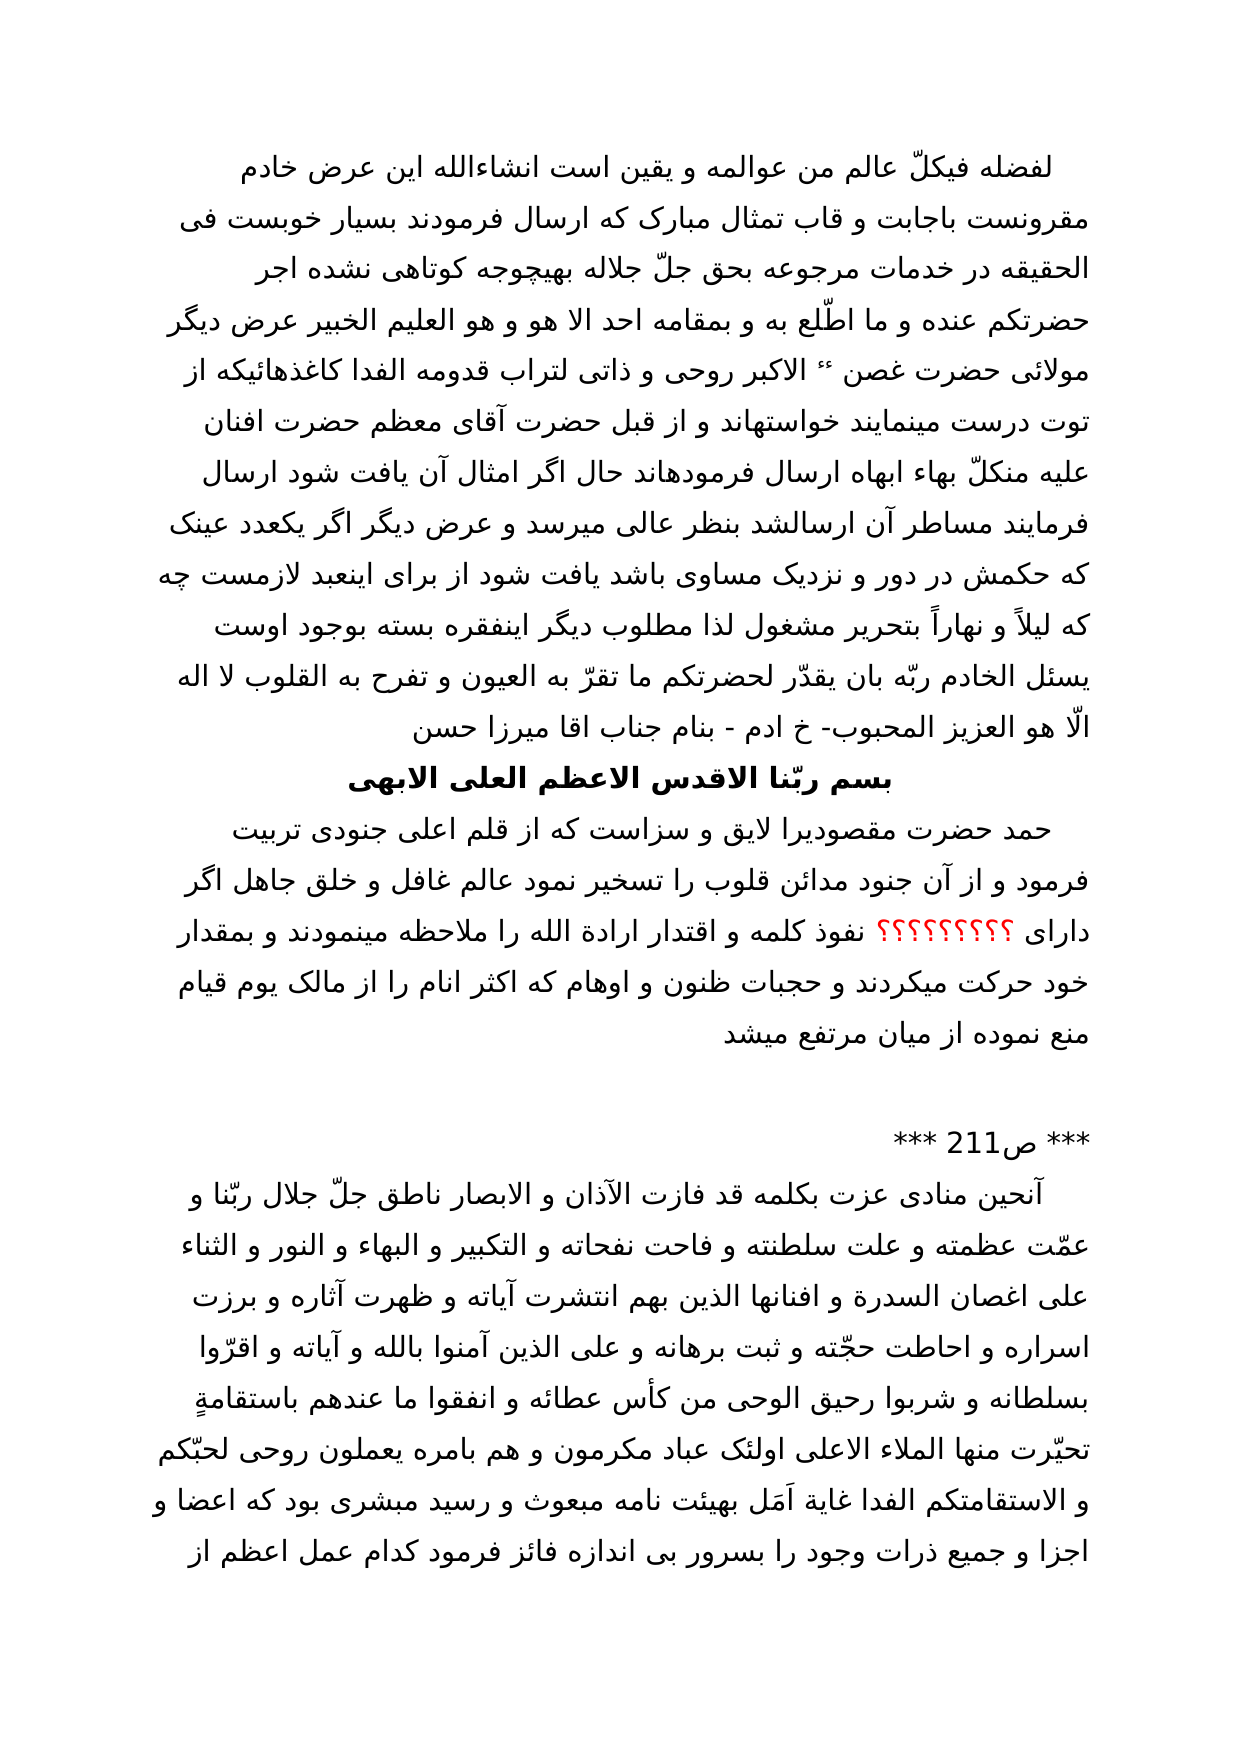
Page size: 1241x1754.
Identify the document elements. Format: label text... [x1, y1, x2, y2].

text لفضله فیکلّ عالم من عوالمه و یقین است انشاءالله این عرض خادم مقرونست باجابت و قاب تمثال مبارک که ارسال فرمودند بسیار خوبست فی الحقیقه در خدمات مرجوعه بحق جلّ جلاله بهیچوجه کوتاهی نشده اجر حضرتکم عنده و ما اطّلع به و بمقامه احد الا هو و هو العلیم الخبیر عرض دیگر مولائی حضرت غصن ءء الاکبر روحی و ذاتی لتراب قدومه الفدا کاغذهائیکه از توت درست مینمایند خواستهاند و از قبل حضرت آقای معظم حضرت افنان علیه منکلّ بهاء ابهاه ارسال فرمودهاند حال اگر امثال آن یافت شود ارسال فرمایند مساطر آن ارسالشد بنظر عالی میرسد و عرض دیگر اگر یکعدد عینک که حکمش در دور و نزدیک مساوی باشد یافت شود از برای اینعبد لازمست چه که لیلاً و نهاراً بتحریر مشغول لذا مطلوب دیگر اینفقره بسته بوجود اوست یسئل الخادم ربّه بان یقدّر لحضرتکم ما تقرّ به العیون و تفرح به القلوب لا اله الّا هو العزیز المحبوب- خ ادم - بنام جناب اقا میرزا حسن [150, 150, 1090, 744]
text *** ص211 *** [150, 1126, 1090, 1160]
text حمد حضرت مقصودیرا لایق و سزاست که از قلم اعلی جنودی تربیت فرمود و از آن جنود مدائن قلوب را تسخیر نمود عالم غافل و خلق جاهل اگر دارای ؟؟؟؟؟؟؟؟؟ نفوذ کلمه و اقتدار ارادة الله را ملاحظه مینمودند و بمقدار خود حرکت میکردند و حجبات ظنون و اوهام که اکثر انام را از مالک یوم قیام منع نموده از میان مرتفع میشد [150, 812, 1090, 1050]
text بسم ربّنا الاقدس الاعظم العلی الابهی [150, 761, 1090, 795]
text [150, 1177, 1090, 1568]
